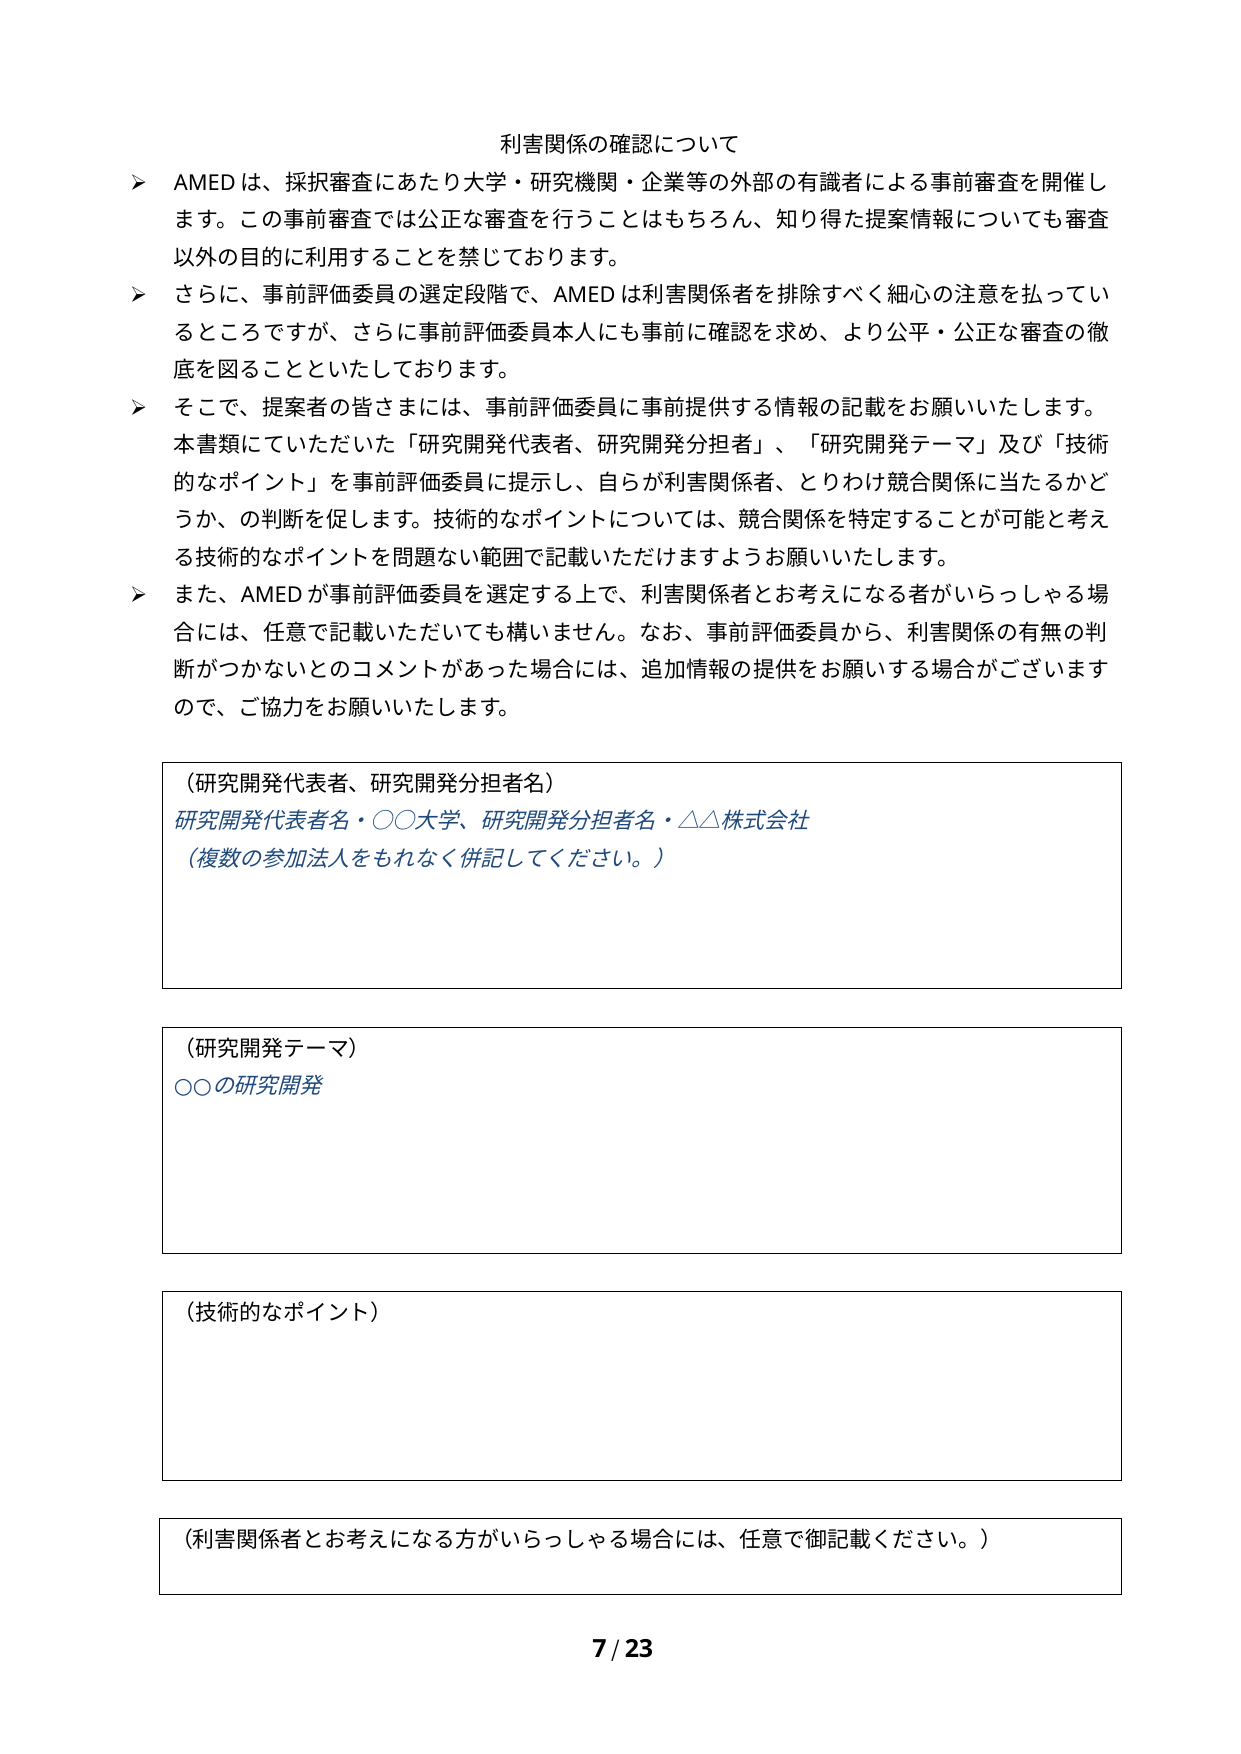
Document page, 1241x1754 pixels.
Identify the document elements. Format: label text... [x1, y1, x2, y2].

table_header （研究開発代表者、研究開発分担者名） 研究開発代表者名・○○大学、研究開発分担者名・△△株式会社 （複数の参加法人をもれなく併記してください。） [163, 763, 1121, 988]
table_header （研究開発テーマ） ○○の研究開発 [163, 1028, 1121, 1253]
list また、AMEDが事前評価委員を選定する上で、利害関係者とお考えになる者がいらっしゃる場合には、任意で記載いただいても構いません。なお、事前評価委員から、利害関係の有無の判断がつかないとのコメントがあった場合には、追加情報の提供をお願いする場合がございますので、ご協力をお願いいたします。 [130, 574, 1110, 724]
list そこで、提案者の皆さまには、事前評価委員に事前提供する情報の記載をお願いいたします。本書類にていただいた「研究開発代表者、研究開発分担者」、「研究開発テーマ」及び「技術的なポイント」を事前評価委員に提示し、自らが利害関係者、とりわけ競合関係に当たるかどうか、の判断を促します。技術的なポイントについては、競合関係を特定することが可能と考える技術的なポイントを問題ない範囲で記載いただけますようお願いいたします。 [130, 387, 1110, 574]
list AMEDは、採択審査にあたり大学・研究機関・企業等の外部の有識者による事前審査を開催します。この事前審査では公正な審査を行うことはもちろん、知り得た提案情報についても審査以外の目的に利用することを禁じております。 [130, 162, 1110, 274]
table_header （技術的なポイント） [163, 1292, 1121, 1480]
table_header （利害関係者とお考えになる方がいらっしゃる場合には、任意で御記載ください。） [160, 1519, 1121, 1594]
text 利害関係の確認について [130, 124, 1110, 162]
list さらに、事前評価委員の選定段階で、AMEDは利害関係者を排除すべく細心の注意を払っているところですが、さらに事前評価委員本人にも事前に確認を求め、より公平・公正な審査の徹底を図ることといたしております。 [130, 274, 1110, 387]
